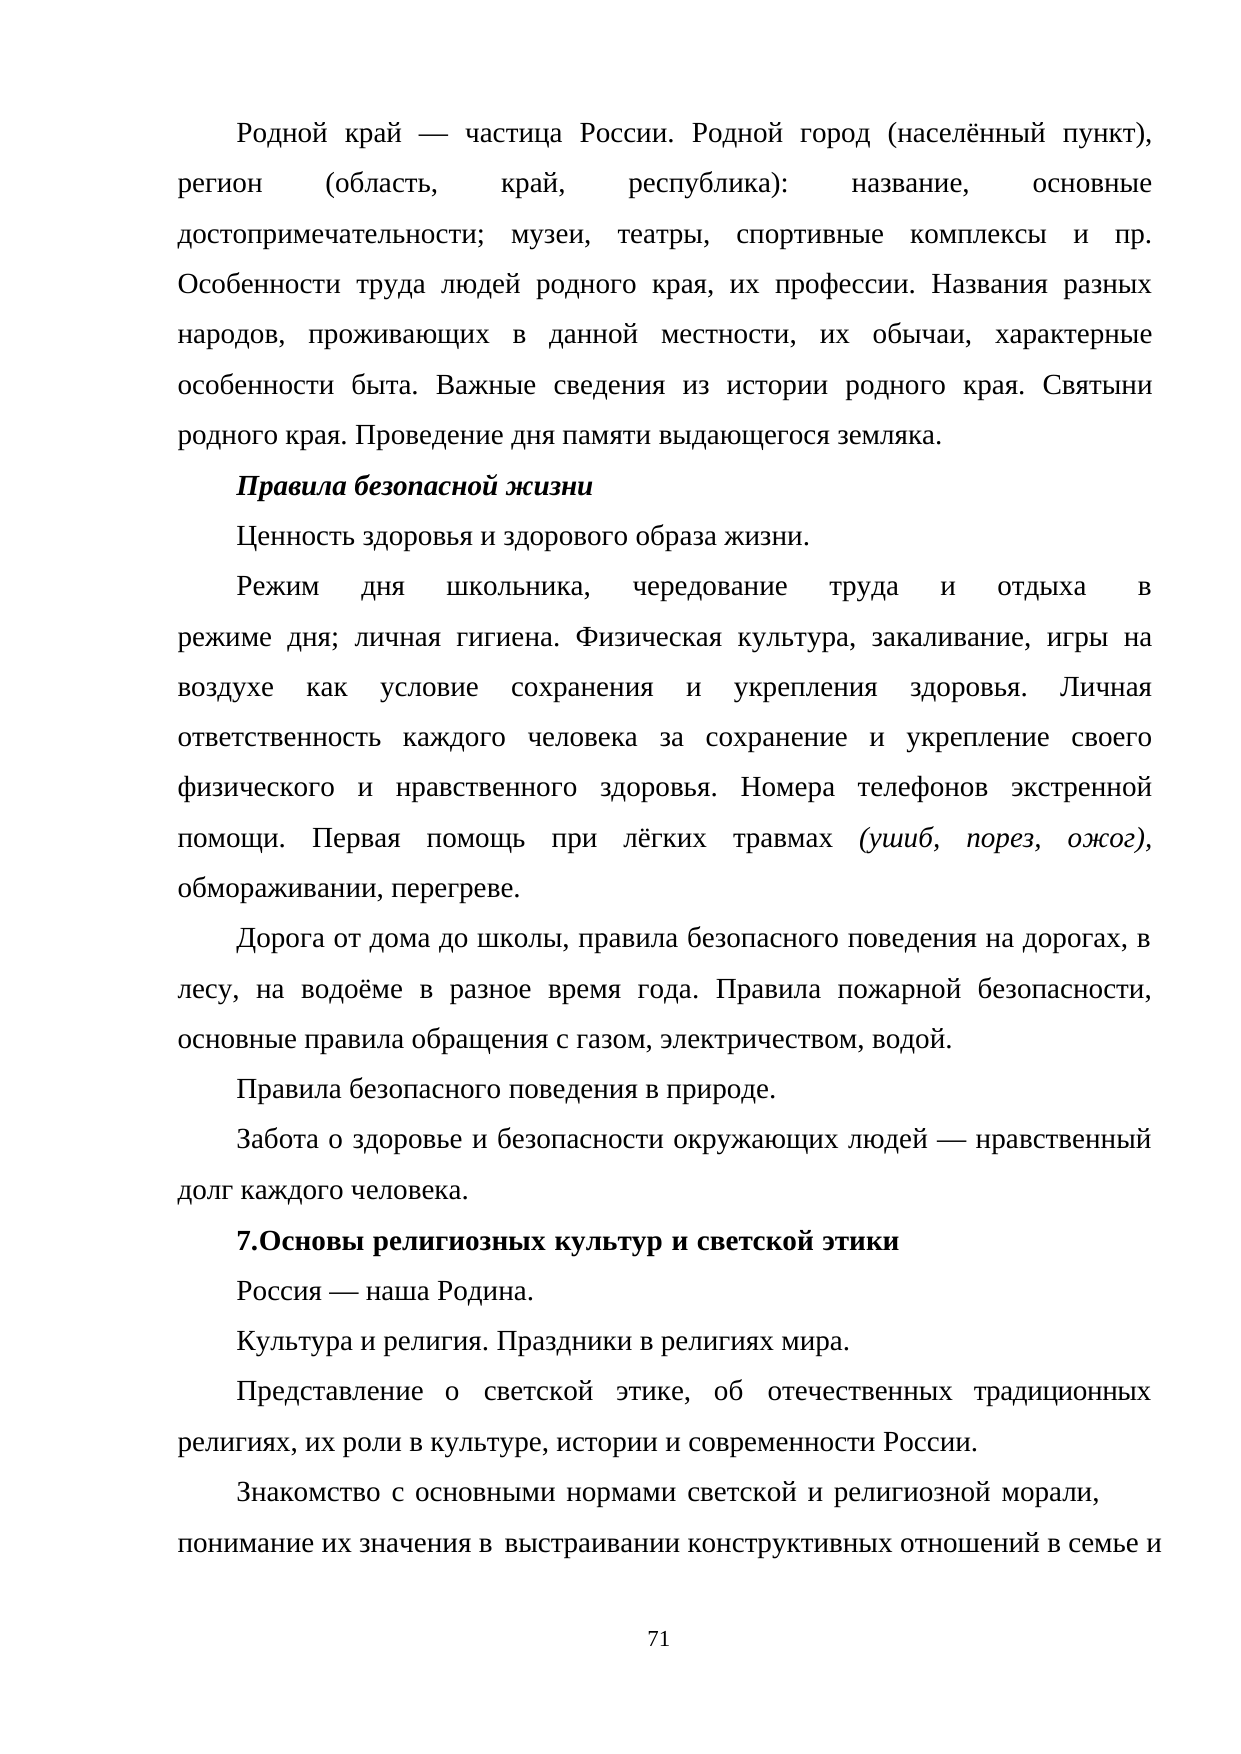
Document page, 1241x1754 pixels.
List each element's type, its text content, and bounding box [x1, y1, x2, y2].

text Ценность здоровья и здорового образа жизни. [236, 518, 1228, 551]
text Дорога от дома до школы, правила безопасного поведения на дорогах, в лесу, на водоёме в разное время года. Правила пожарной безопасности, основные правила обращения с газом, электричеством, водой. [177, 921, 1152, 1055]
text Забота о здоровье и безопасности окружающих людей — нравственный долг каждого человека. [177, 1122, 1152, 1205]
text Знакомство с основными нормами светской и религиозной морали, понимание их значения в выстраивании конструктивных отношений в семье и [177, 1474, 1228, 1558]
text Правила безопасного поведения в природе. [236, 1071, 1228, 1105]
text Представление о светской этике, об отечественных традиционных религиях, их роли в культуре, истории и современности России. [177, 1373, 1152, 1457]
subtitle Правила безопасной жизни [236, 468, 1228, 502]
subtitle Основы религиозных культур и светской этики [236, 1223, 1228, 1256]
text Россия — наша Родина. [236, 1273, 1228, 1306]
text Культура и религия. Праздники в религиях мира. [236, 1323, 1228, 1356]
text Режим дня школьника, чередование труда и отдыха в режиме дня; личная гигиена. Физическая культура, закаливание, игры на воздухе как условие сохранения и укрепления здоровья. Личная ответственность каждого человека за сохранение и укрепление своего физического и нравственного здоровья. Номера телефонов экстренной помощи. Первая помощь при лёгких травмах (ушиб, порез, ожог), обмораживании, перегреве. [177, 568, 1152, 904]
text Родной край — частица России. Родной город (населённый пункт), регион (область, край, республика): название, основные достопримечательности; музеи, театры, спортивные комплексы и пр. Особенности труда людей родного края, их профессии. Названия разных народов, проживающих в данной местности, их обычаи, характерные особенности быта. Важные сведения из истории родного края. Святыни родного края. Проведение дня памяти выдающегося земляка. [177, 115, 1152, 451]
